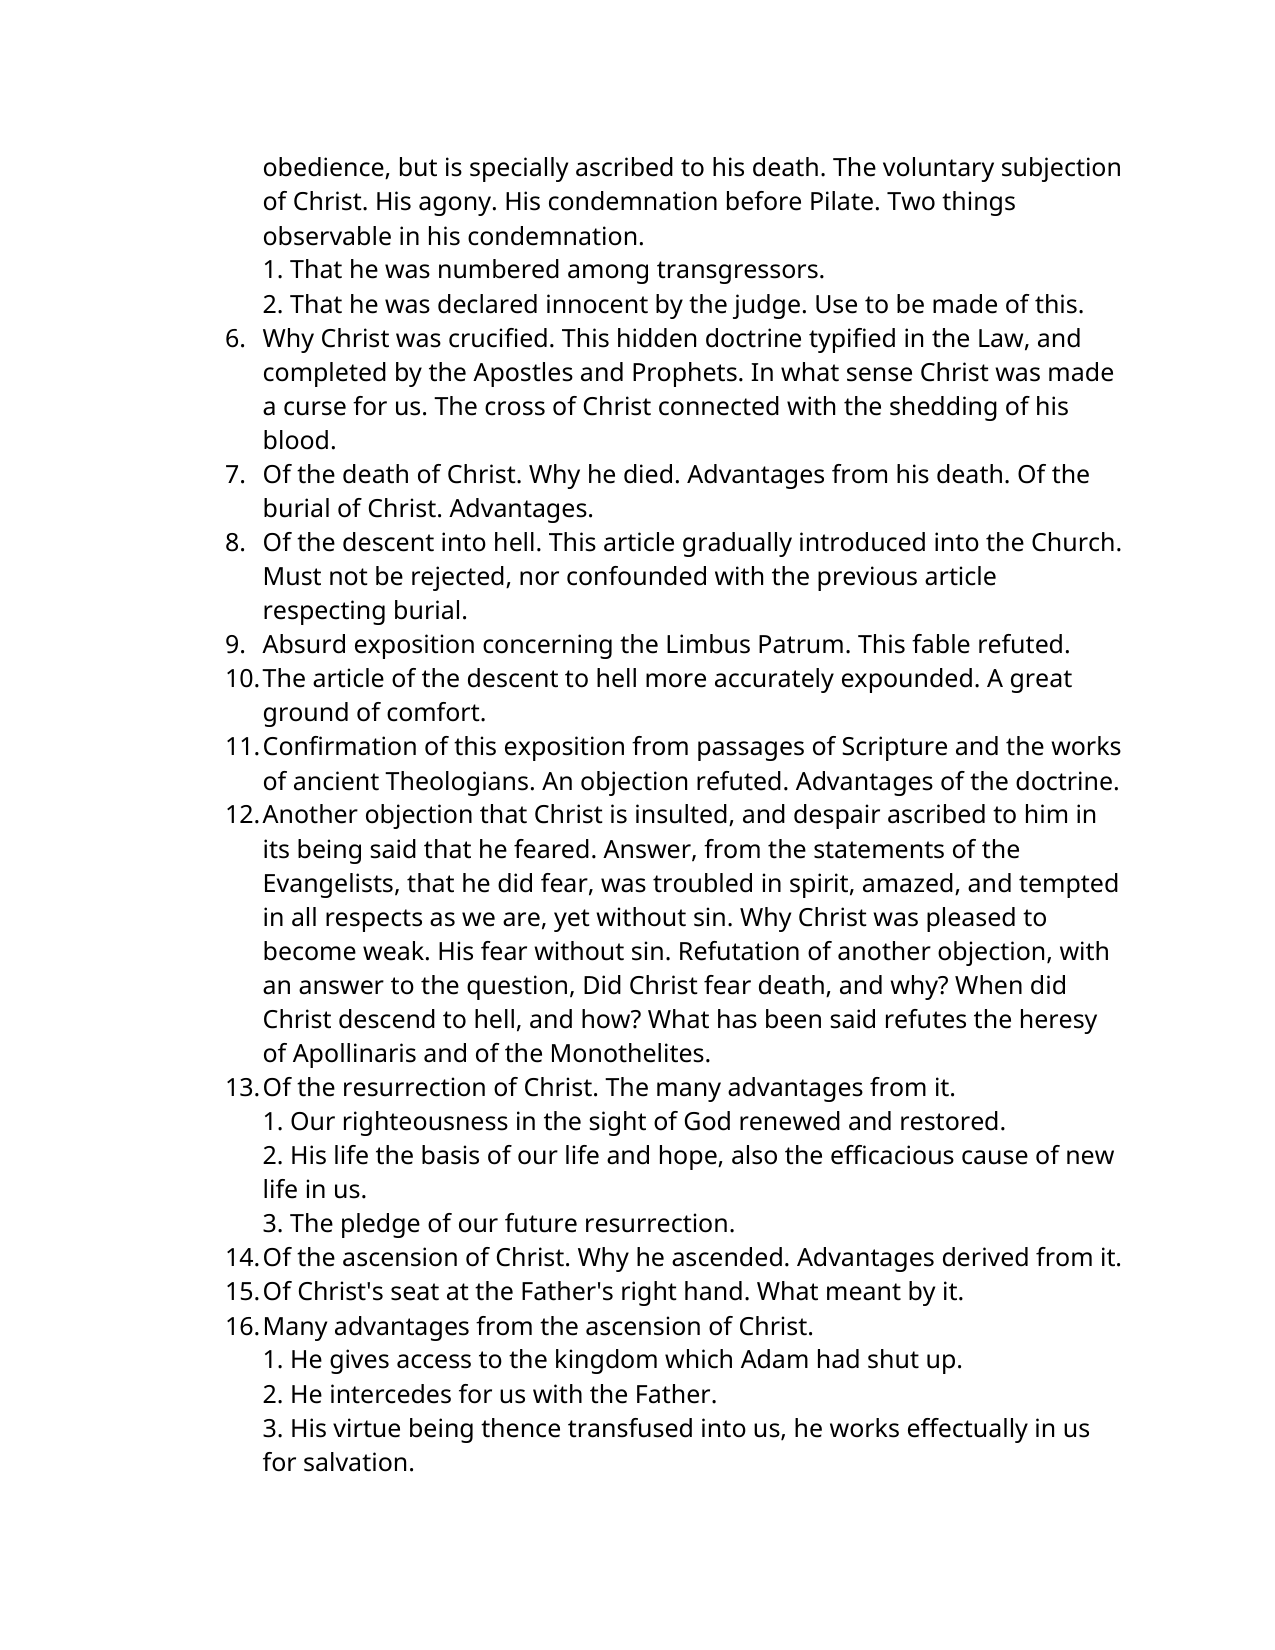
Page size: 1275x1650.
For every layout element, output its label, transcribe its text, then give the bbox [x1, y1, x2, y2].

list Of the descent into hell. This article gradually introduced into the Church. Must not be rejected, nor confounded with the previous article respecting burial. [225, 525, 1125, 627]
list Of Christ's seat at the Father's right hand. What meant by it. [225, 1274, 1125, 1308]
list Why Christ was crucified. This hidden doctrine typified in the Law, and completed by the Apostles and Prophets. In what sense Christ was made a curse for us. The cross of Christ connected with the shedding of his blood. [225, 320, 1125, 457]
list Another objection that Christ is insulted, and despair ascribed to him in its being said that he feared. Answer, from the statements of the Evangelists, that he did fear, was troubled in spirit, amazed, and tempted in all respects as we are, yet without sin. Why Christ was pleased to become weak. His fear without sin. Refutation of another objection, with an answer to the question, Did Christ fear death, and why? When did Christ descend to hell, and how? What has been said refutes the heresy of Apollinaris and of the Monothelites. [225, 797, 1125, 1070]
list The article of the descent to hell more accurately expounded. A great ground of comfort. [225, 661, 1125, 729]
list Of the ascension of Christ. Why he ascended. Advantages derived from it. [225, 1240, 1125, 1274]
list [225, 150, 1125, 320]
list Confirmation of this exposition from passages of Scripture and the works of ancient Theologians. An objection refuted. Advantages of the doctrine. [225, 729, 1125, 797]
list Of the resurrection of Christ. The many advantages from it. 1. Our righteousness in the sight of God renewed and restored. 2. His life the basis of our life and hope, also the efficacious cause of new life in us. 3. The pledge of our future resurrection. [225, 1070, 1125, 1240]
list Absurd exposition concerning the Limbus Patrum. This fable refuted. [225, 627, 1125, 661]
list Many advantages from the ascension of Christ. 1. He gives access to the kingdom which Adam had shut up. 2. He intercedes for us with the Father. 3. His virtue being thence transfused into us, he works effectually in us for salvation. [225, 1308, 1125, 1478]
list Of the death of Christ. Why he died. Advantages from his death. Of the burial of Christ. Advantages. [225, 457, 1125, 525]
